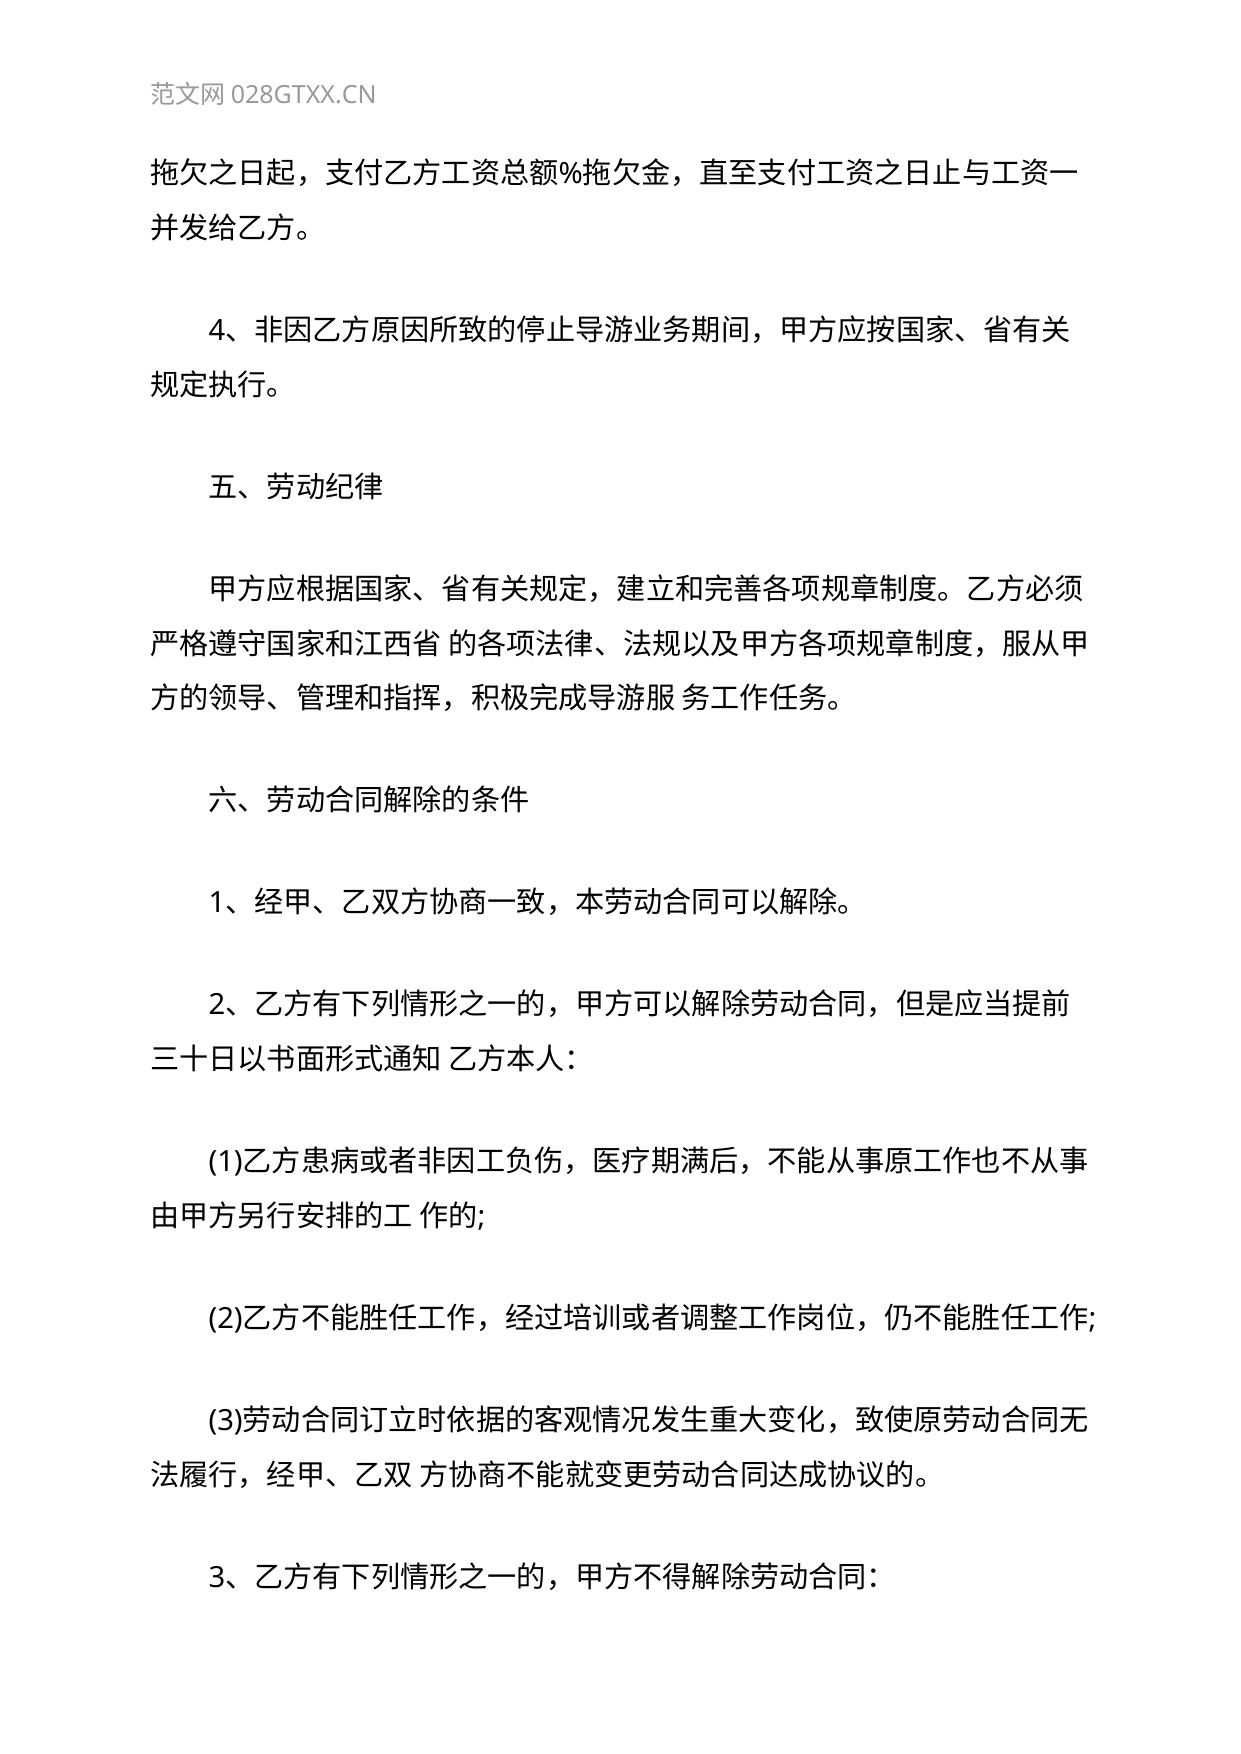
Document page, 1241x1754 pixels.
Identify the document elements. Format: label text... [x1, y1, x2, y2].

text 2、乙方有下列情形之一的，甲方可以解除劳动合同，但是应当提前三十日以书面形式通知 乙方本人： [150, 981, 1090, 1078]
text (3)劳动合同订立时依据的客观情况发生重大变化，致使原劳动合同无法履行，经甲、乙双 方协商不能就变更劳动合同达成协议的。 [150, 1396, 1090, 1494]
text (2)乙方不能胜任工作，经过培训或者调整工作岗位，仍不能胜任工作; [150, 1294, 1090, 1337]
text 甲方应根据国家、省有关规定，建立和完善各项规章制度。乙方必须严格遵守国家和江西省 的各项法律、法规以及甲方各项规章制度，服从甲方的领导、管理和指挥，积极完成导游服 务工作任务。 [150, 565, 1090, 717]
text 3、乙方有下列情形之一的，甲方不得解除劳动合同： [150, 1553, 1090, 1596]
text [150, 150, 1090, 247]
text (1)乙方患病或者非因工负伤，医疗期满后，不能从事原工作也不从事由甲方另行安排的工 作的; [150, 1137, 1090, 1235]
text 五、劳动纪律 [150, 463, 1090, 506]
text 1、经甲、乙双方协商一致，本劳动合同可以解除。 [150, 879, 1090, 921]
text 4、非因乙方原因所致的停止导游业务期间，甲方应按国家、省有关规定执行。 [150, 307, 1090, 404]
text 六、劳动合同解除的条件 [150, 777, 1090, 819]
